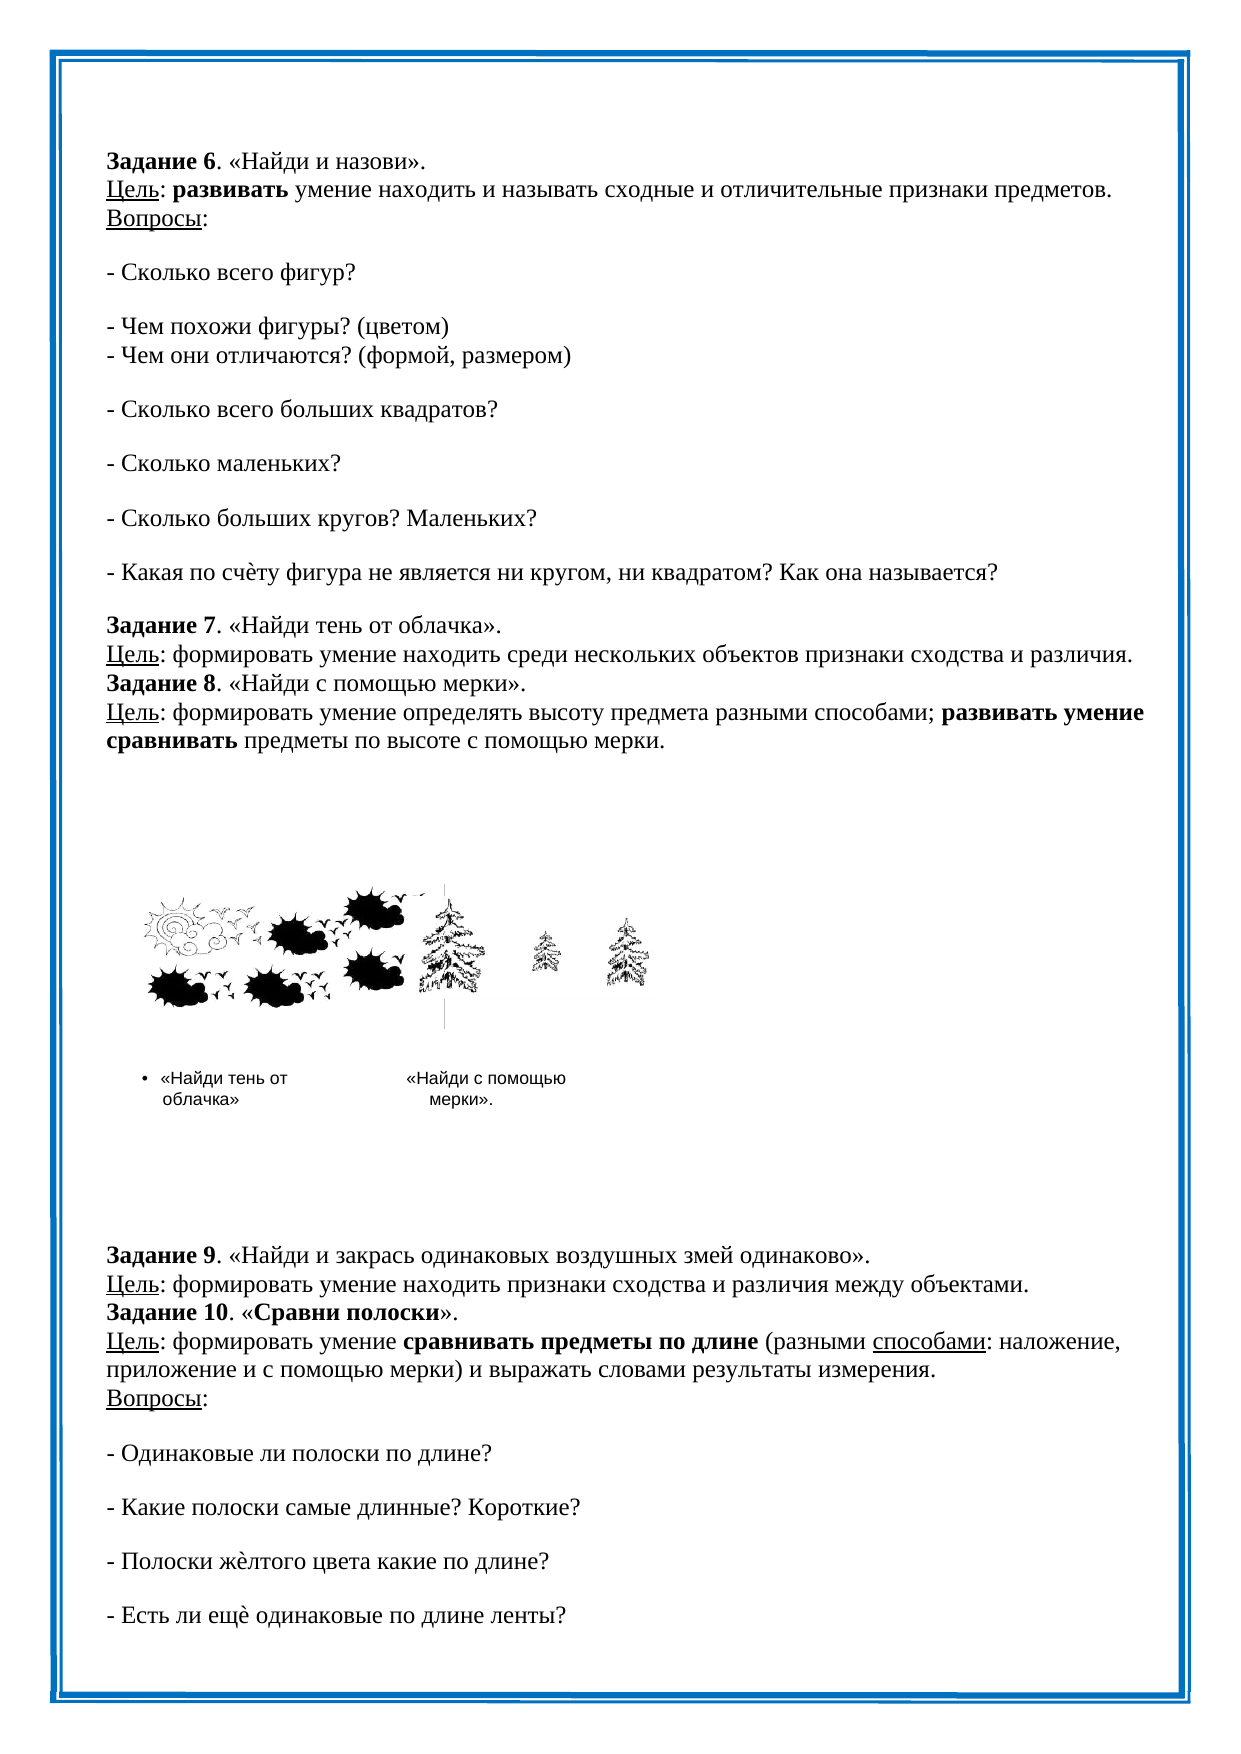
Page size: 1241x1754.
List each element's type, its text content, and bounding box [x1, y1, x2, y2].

list Сколько маленьких? [106, 448, 1152, 477]
text Задание 6. «Найди и назови». [106, 146, 1152, 174]
text • «Найди тень от «Найди с помощью [142, 1067, 1152, 1088]
list Какая по счѐту фигура не является ни кругом, ни квадратом? Как она называется? [106, 557, 1152, 585]
list Полоски жѐлтого цвета какие по длине? [106, 1546, 1152, 1574]
list Какие полоски самые длинные? Короткие? [106, 1492, 1152, 1521]
text Вопросы: [106, 203, 1152, 232]
text Цель: формировать умение сравнивать предметы по длине (разными способами: наложение, приложение и с помощью мерки) и выражать словами результаты измерения. [106, 1327, 1152, 1383]
text Цель: формировать умение находить признаки сходства и различия между объектами. [106, 1269, 1152, 1297]
text Задание 10. «Сравни полоски». [106, 1297, 1152, 1326]
list Сколько всего больших квадратов? [106, 394, 1152, 423]
text Цель: формировать умение находить среди нескольких объектов признаки сходства и различия. [106, 639, 1152, 668]
list Сколько больших кругов? Маленьких? [106, 503, 1152, 531]
list Есть ли ещѐ одинаковые по длине ленты? [106, 1600, 1152, 1628]
picture [141, 884, 662, 1029]
list Одинаковые ли полоски по длине? [106, 1438, 1152, 1466]
list Сколько всего фигур? [106, 257, 1152, 286]
text облачка» мерки». [162, 1089, 1152, 1109]
text Задание 9. «Найди и закрась одинаковых воздушных змей одинаково». [106, 1240, 1152, 1269]
text Цель: формировать умение определять высоту предмета разными способами; развивать умение сравнивать предметы по высоте с помощью мерки. [106, 698, 1152, 753]
text Вопросы: [106, 1383, 1152, 1412]
text Задание 7. «Найди тень от облачка». [106, 610, 1152, 639]
text Задание 8. «Найди с помощью мерки». [106, 668, 1152, 697]
list Чем они отличаются? (формой, размером) [106, 340, 1152, 369]
text Цель: развивать умение находить и называть сходные и отличительные признаки предметов. [106, 174, 1152, 203]
list Чем похожи фигуры? (цветом) [106, 311, 1152, 340]
